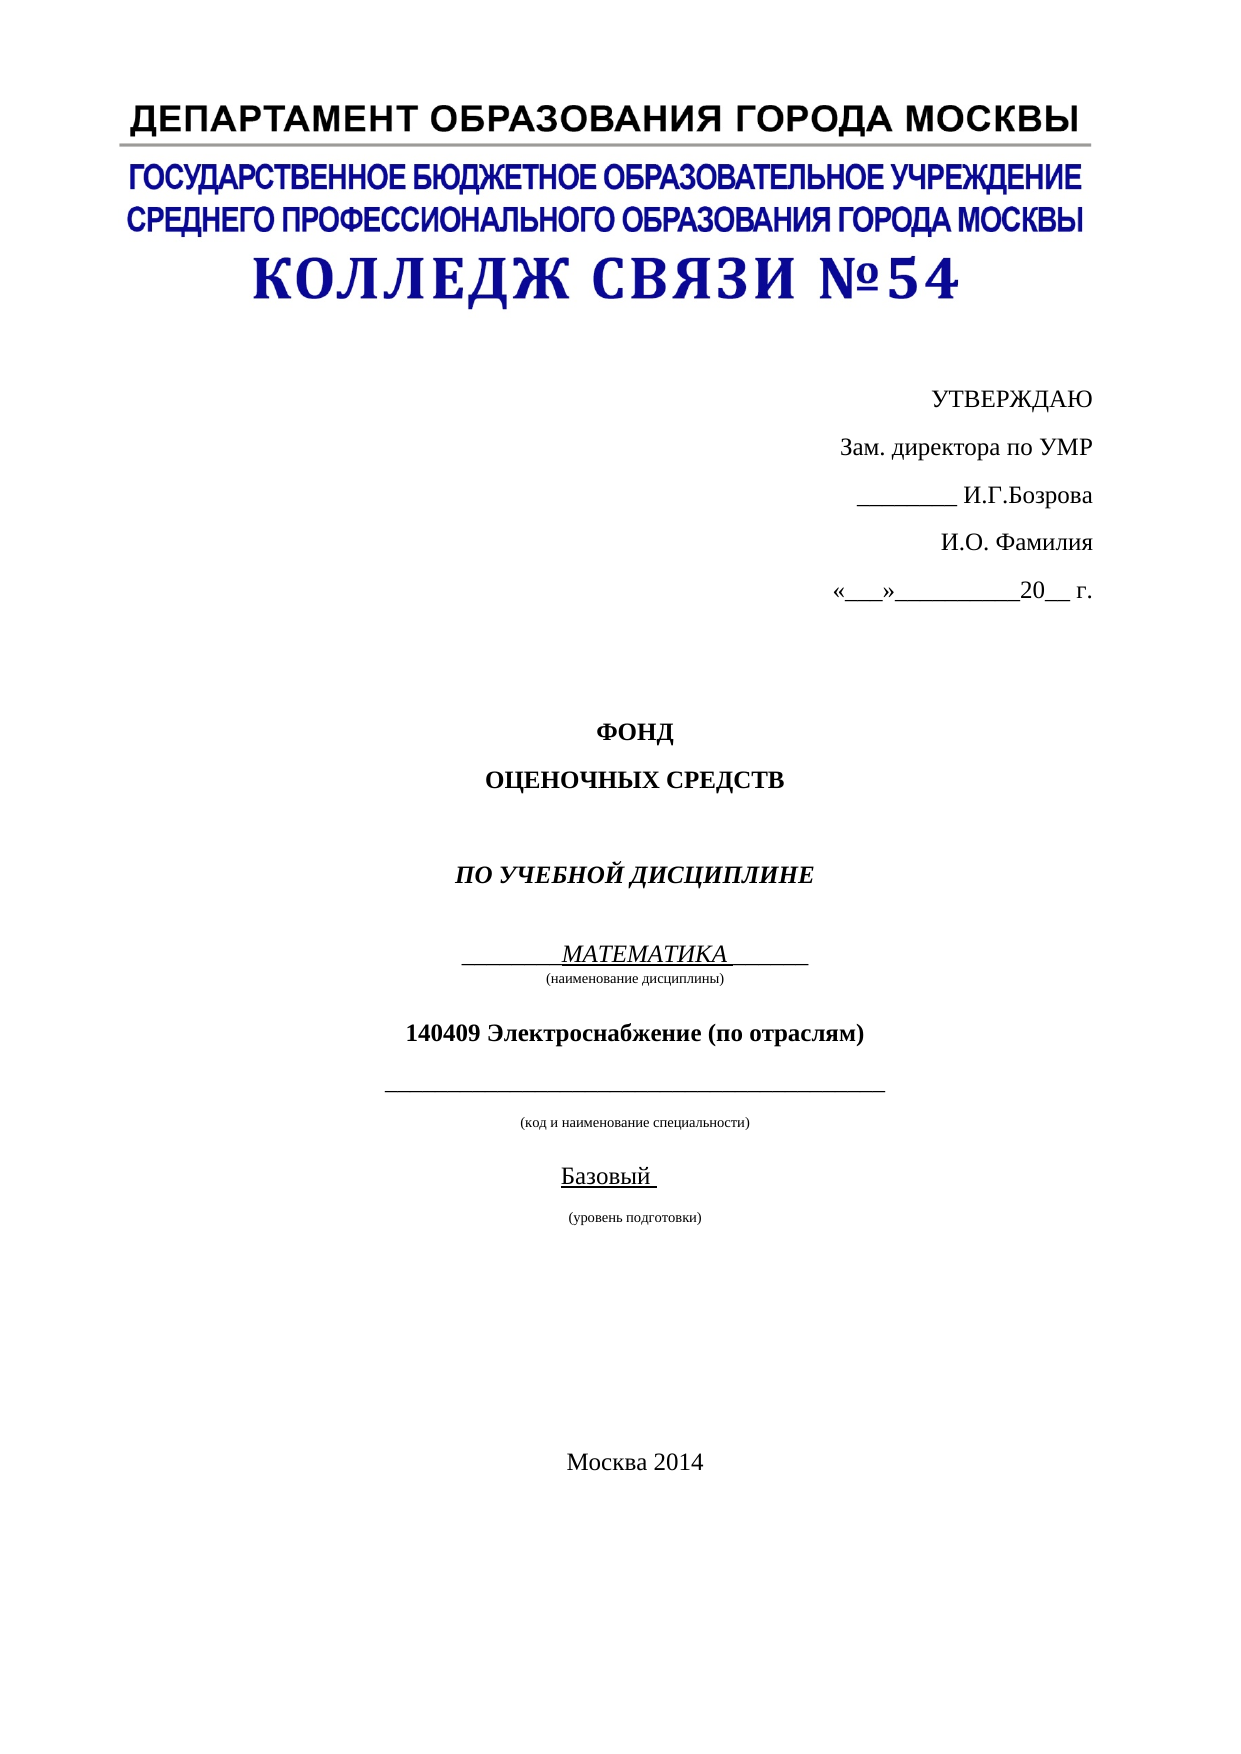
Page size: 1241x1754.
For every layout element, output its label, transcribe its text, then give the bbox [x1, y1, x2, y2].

text (уровень подготовки) [118, 1209, 1152, 1238]
text (код и наименование специальности) [118, 1113, 1152, 1142]
text 140409 Электроснабжение (по отраслям) [118, 1018, 1152, 1047]
text Базовый [561, 1161, 1152, 1190]
text ФОНД [118, 717, 1152, 746]
picture [118, 88, 1092, 318]
text Москва 2014 [118, 1447, 1152, 1476]
text ________________________________________ [118, 1066, 1152, 1094]
subtitle ПО УЧЕБНОЙ ДИСЦИПЛИНЕ [118, 861, 1152, 889]
table_header УтверждАЮ Зам. директора по УМР ________ И.Г.Бозрова И.О. Фамилия «___»__________20__ г. [568, 384, 1104, 670]
text ОЦЕНОЧНЫХ СРЕДСТВ [118, 765, 1152, 794]
text (наименование дисциплины) [118, 970, 1152, 999]
subtitle ________математика ______ [118, 939, 1152, 968]
